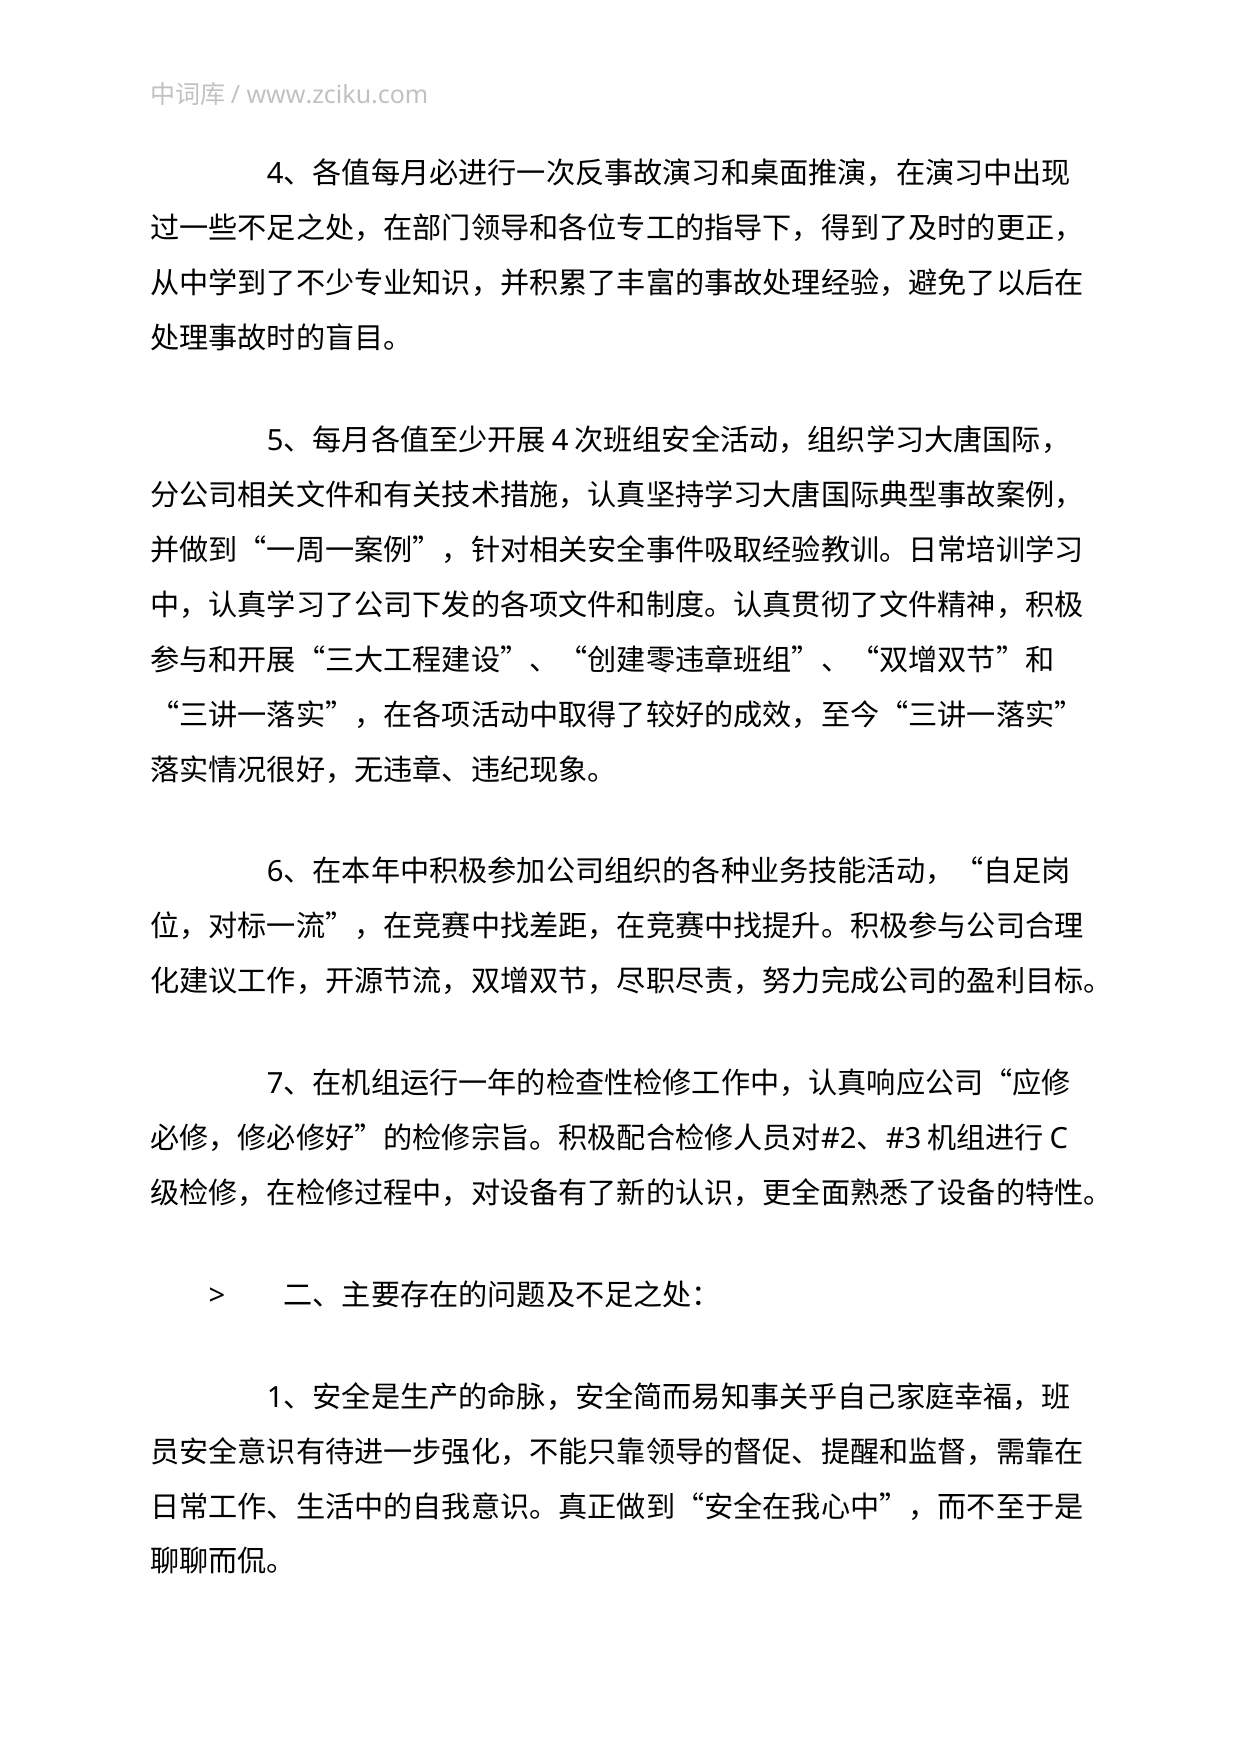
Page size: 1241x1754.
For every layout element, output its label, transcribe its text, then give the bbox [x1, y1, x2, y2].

text 4、各值每月必进行一次反事故演习和桌面推演，在演习中出现过一些不足之处，在部门领导和各位专工的指导下，得到了及时的更正，从中学到了不少专业知识，并积累了丰富的事故处理经验，避免了以后在处理事故时的盲目。 [150, 150, 1090, 357]
text 1、安全是生产的命脉，安全简而易知事关乎自己家庭幸福，班员安全意识有待进一步强化，不能只靠领导的督促、提醒和监督，需靠在日常工作、生活中的自我意识。真正做到“安全在我心中”，而不至于是聊聊而侃。 [150, 1373, 1090, 1580]
text > 二、主要存在的问题及不足之处： [150, 1271, 1090, 1314]
text 7、在机组运行一年的检查性检修工作中，认真响应公司“应修必修，修必修好”的检修宗旨。积极配合检修人员对#2、#3机组进行C级检修，在检修过程中，对设备有了新的认识，更全面熟悉了设备的特性。 [150, 1059, 1090, 1212]
text 5、每月各值至少开展4次班组安全活动，组织学习大唐国际，分公司相关文件和有关技术措施，认真坚持学习大唐国际典型事故案例，并做到“一周一案例”，针对相关安全事件吸取经验教训。日常培训学习中，认真学习了公司下发的各项文件和制度。认真贯彻了文件精神，积极参与和开展“三大工程建设”、“创建零违章班组”、“双增双节”和“三讲一落实”，在各项活动中取得了较好的成效，至今“三讲一落实”落实情况很好，无违章、违纪现象。 [150, 417, 1090, 788]
text 6、在本年中积极参加公司组织的各种业务技能活动，“自足岗位，对标一流”，在竞赛中找差距，在竞赛中找提升。积极参与公司合理化建议工作，开源节流，双增双节，尽职尽责，努力完成公司的盈利目标。 [150, 848, 1090, 1000]
